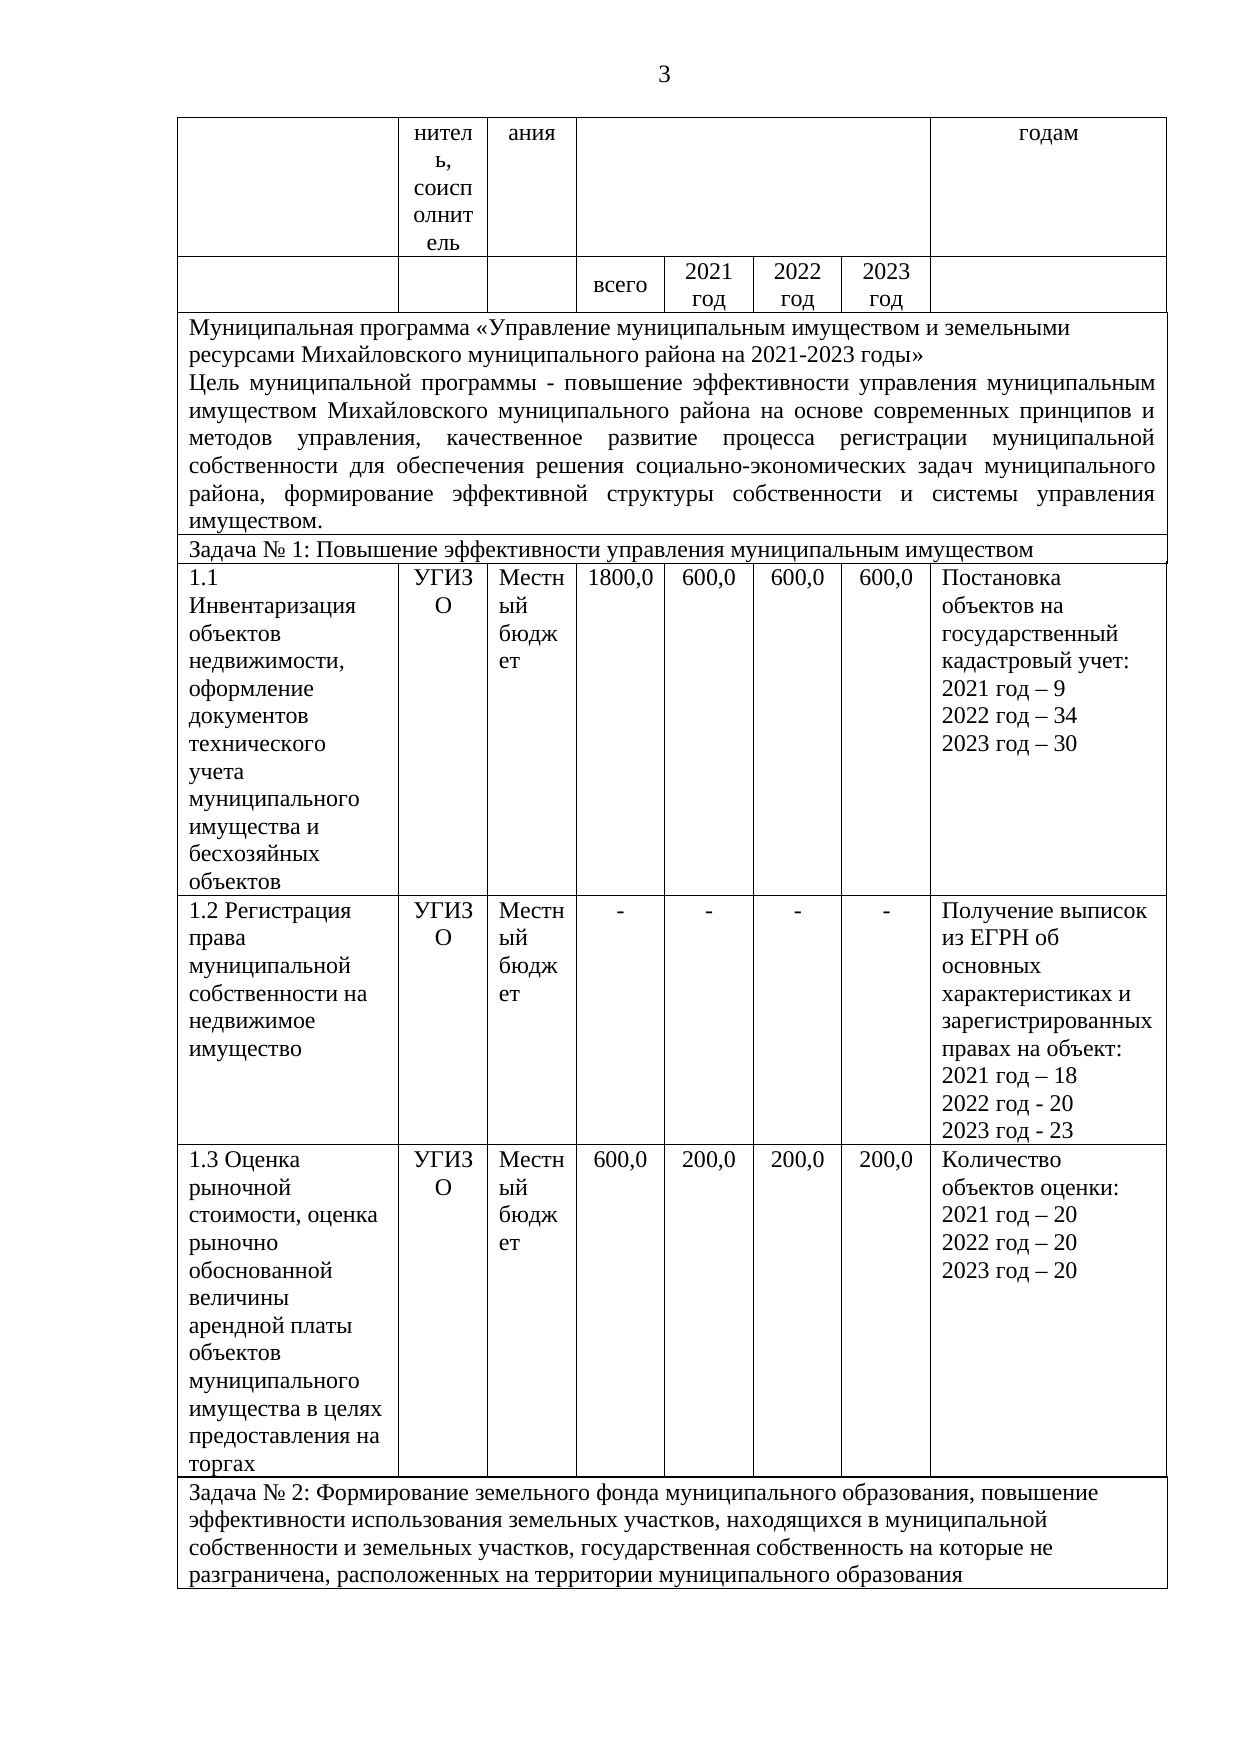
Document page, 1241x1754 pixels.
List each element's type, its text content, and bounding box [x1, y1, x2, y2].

table_cell 600,0 [577, 1145, 664, 1476]
table_cell 200,0 [665, 1145, 753, 1476]
table_cell Получение выписок из ЕГРН об основных характеристиках и зарегистрированных правах на объект: 2021 год – 18 2022 год - 20 2023 год - 23 [931, 896, 1166, 1144]
table_cell 1.2 Регистрация права муниципальной собственности на недвижимое имущество [178, 896, 398, 1144]
table_cell [488, 257, 576, 312]
table_cell Местный бюджет [488, 896, 576, 1144]
table_cell [178, 257, 398, 312]
table_cell 200,0 [754, 1145, 841, 1476]
table_cell всего [577, 257, 664, 312]
table_cell [399, 257, 487, 312]
table_cell - [842, 896, 930, 1144]
table_cell 1.1 Инвентаризация объектов недвижимости, оформление документов технического учета муниципального имущества и бесхозяйных объектов [178, 564, 398, 895]
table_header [178, 118, 398, 256]
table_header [931, 118, 1166, 256]
table_cell Задача № 1: Повышение эффективности управления муниципальным имуществом [178, 535, 1167, 562]
table_cell 200,0 [842, 1145, 930, 1476]
table_cell - [665, 896, 753, 1144]
table_cell 2022 год [754, 257, 841, 312]
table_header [488, 118, 576, 256]
table_cell 1.3 Оценка рыночной стоимости, оценка рыночно обоснованной величины арендной платы объектов муниципального имущества в целях предоставления на торгах [178, 1145, 398, 1476]
table_cell Количество объектов оценки: 2021 год – 20 2022 год – 20 2023 год – 20 [931, 1145, 1166, 1476]
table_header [577, 118, 930, 256]
table_cell Местный бюджет [488, 1145, 576, 1476]
table_cell 600,0 [754, 564, 841, 895]
table_cell Постановка объектов на государственный кадастровый учет: 2021 год – 9 2022 год – 34 2023 год – 30 [931, 564, 1166, 895]
table_cell - [577, 896, 664, 1144]
table_cell Местный бюджет [488, 564, 576, 895]
table_cell - [754, 896, 841, 1144]
table_cell [931, 257, 1166, 312]
table_cell УГИЗО [399, 896, 487, 1144]
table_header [399, 118, 487, 256]
table_cell 600,0 [665, 564, 753, 895]
table_cell УГИЗО [399, 564, 487, 895]
table_cell Задача № 2: Формирование земельного фонда муниципального образования, повышение эффективности использования земельных участков, находящихся в муниципальной собственности и земельных участков, государственная собственность на которые не разграничена, расположенных на территории муниципального образования [178, 1478, 1167, 1588]
table_cell 2021 год [665, 257, 753, 312]
table_cell 2023 год [842, 257, 930, 312]
table_cell УГИЗО [399, 1145, 487, 1476]
table_cell 1800,0 [577, 564, 664, 895]
table_cell 600,0 [842, 564, 930, 895]
table_cell Муниципальная программа «Управление муниципальным имуществом и земельными ресурсами Михайловского муниципального района на 2021-2023 годы» Цель муниципальной программы - повышение эффективности управления муниципальным имуществом Михайловского муниципального района на основе современных принципов и методов управления, качественное развитие процесса регистрации муниципальной собственности для обеспечения решения социально-экономических задач муниципального района, формирование эффективной структуры собственности и системы управления имуществом. [178, 313, 1167, 534]
